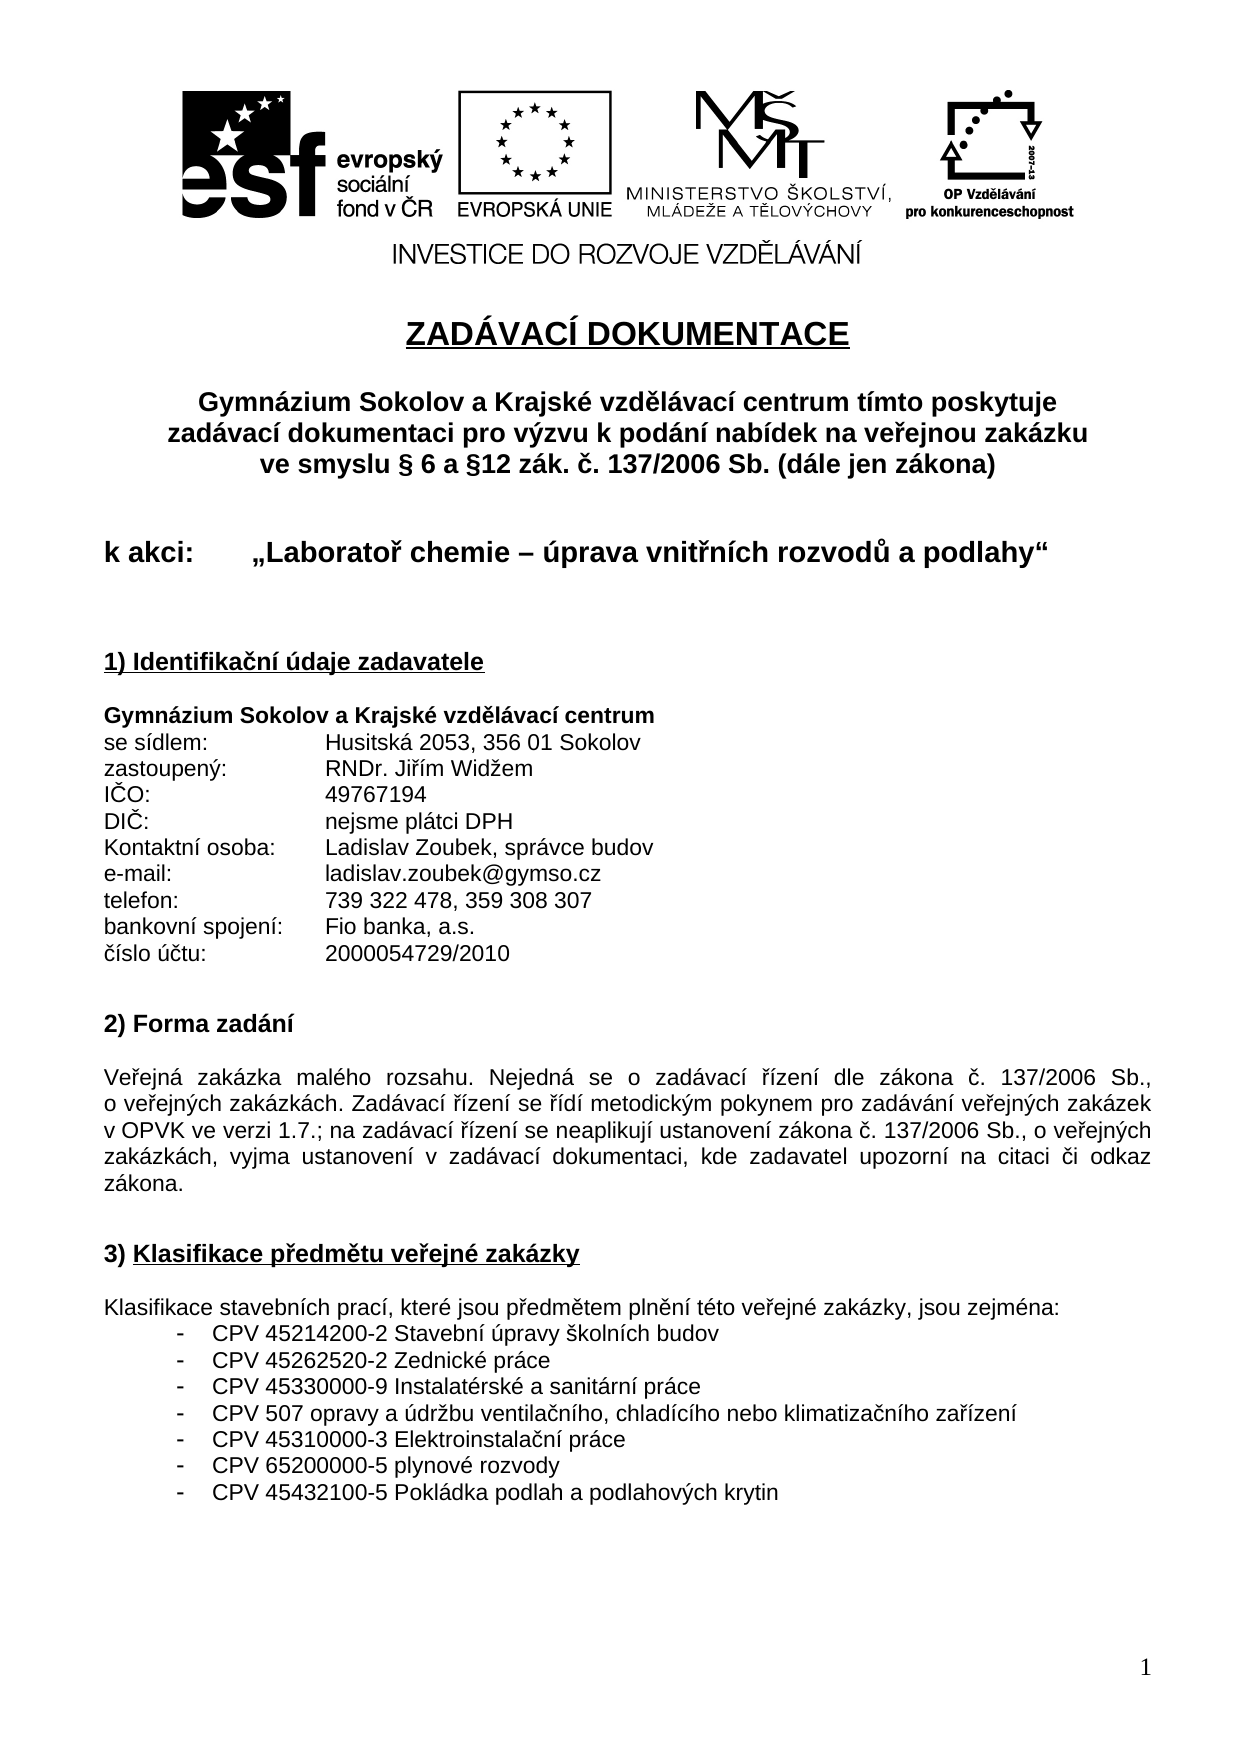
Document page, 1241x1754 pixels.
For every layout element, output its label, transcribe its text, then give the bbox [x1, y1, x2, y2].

text zadávací dokumentaci pro výzvu k podání nabídek na veřejnou zakázku [103, 417, 1152, 448]
text 3) Klasifikace předmětu veřejné zakázky [103, 1239, 1152, 1268]
list CPV 45214200-2 Stavební úpravy školních budov [176, 1320, 1152, 1347]
text IČO: 49767194 [103, 781, 1152, 808]
text Veřejná zakázka malého rozsahu. Nejedná se o zadávací řízení dle zákona č. 137/2006 Sb., o veřejných zakázkách. Zadávací řízení se řídí metodickým pokynem pro zadávání veřejných zakázek v OPVK ve verzi 1.7.; na zadávací řízení se neaplikují ustanovení zákona č. 137/2006 Sb., o veřejných zakázkách, vyjma ustanovení v zadávací dokumentaci, kde zadavatel upozorní na citaci či odkaz zákona. [103, 1064, 1152, 1196]
list CPV 45330000-9 Instalatérské a sanitární práce [176, 1373, 1152, 1399]
list CPV 507 opravy a údržbu ventilačního, chladícího nebo klimatizačního zařízení [176, 1399, 1152, 1426]
text k akci: „Laboratoř chemie – úprava vnitřních rozvodů a podlahy“ [103, 534, 1152, 568]
text bankovní spojení: Fio banka, a.s. [103, 913, 1152, 939]
text Kontaktní osoba: Ladislav Zoubek, správce budov [103, 834, 1152, 860]
text se sídlem: Husitská 2053, 356 01 Sokolov [103, 729, 1152, 755]
text zadávací dokumentace [103, 314, 1152, 352]
text DIČ: nejsme plátci DPH [103, 808, 1152, 834]
text číslo účtu: 2000054729/2010 [103, 939, 1152, 966]
picture [155, 73, 1101, 281]
text Gymnázium Sokolov a Krajské vzdělávací centrum [103, 702, 1152, 729]
text ve smyslu § §12 zák. č. 137/2006 Sb. (dále jen zákona) [103, 448, 1152, 479]
text 2) Forma zadání [103, 1009, 1152, 1038]
list CPV 45310000-3 Elektroinstalační práce [176, 1426, 1152, 1452]
text Klasifikace stavebních prací, které jsou předmětem plnění této veřejné zakázky, jsou zejména: [103, 1294, 1152, 1320]
list CPV 45262520-2 Zednické práce [176, 1347, 1152, 1373]
text 1) Identifikační údaje zadavatele [103, 647, 1152, 676]
text telefon: 739 322 478, 359 308 307 [103, 887, 1152, 913]
list CPV 45432100-5 Pokládka podlah a podlahových krytin [176, 1478, 1152, 1505]
text Gymnázium Sokolov a Krajské vzdělávací centrum tímto poskytuje [103, 386, 1152, 417]
text zastoupený: RNDr. Jiřím Widžem [103, 755, 1152, 781]
list CPV 65200000-5 plynové rozvody [176, 1452, 1152, 1478]
text e-mail: ladislav.zoubek@gymso.cz [103, 860, 1152, 887]
